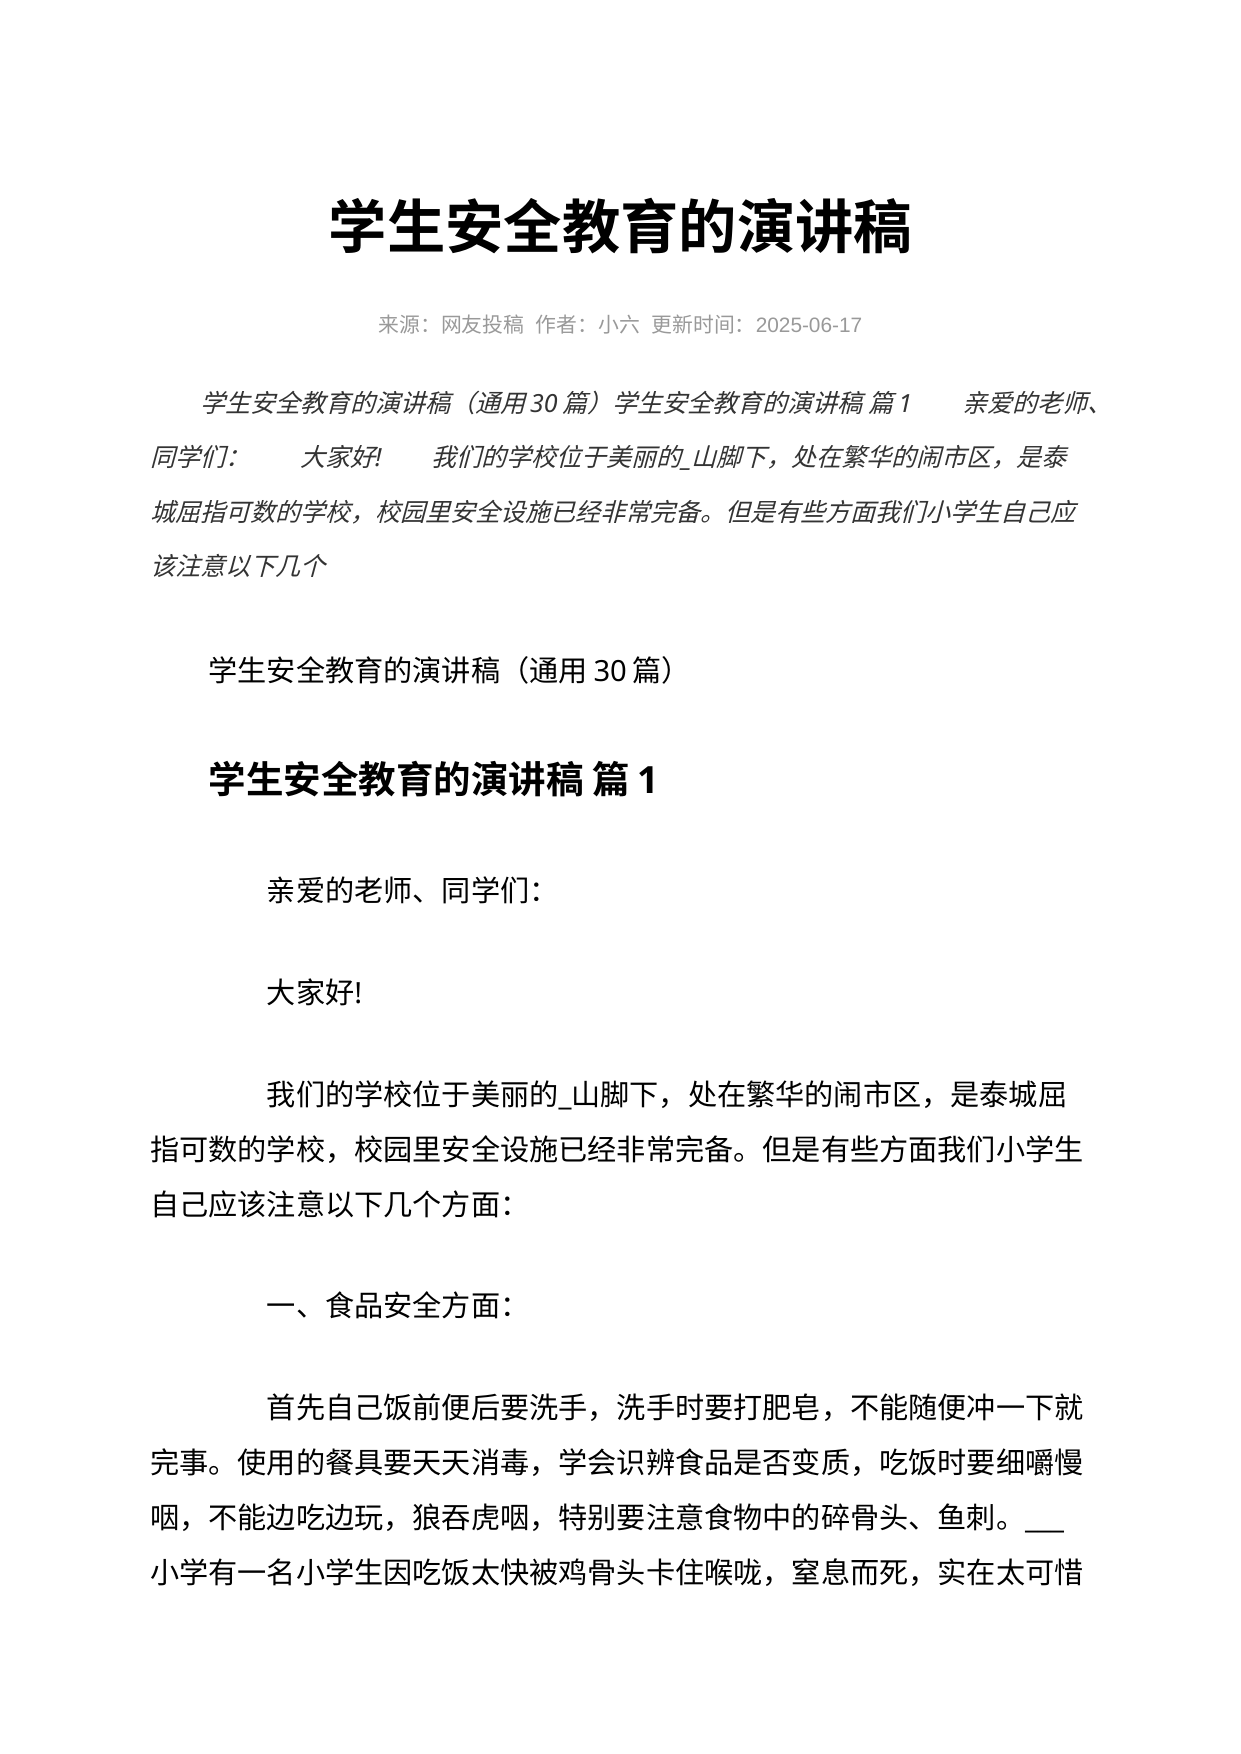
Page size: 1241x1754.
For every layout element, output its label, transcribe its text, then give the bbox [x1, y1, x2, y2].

text 学生安全教育的演讲稿（通用30篇） [150, 648, 1090, 690]
subtitle 学生安全教育的演讲稿 [150, 181, 1090, 266]
text 亲爱的老师、同学们： [150, 867, 1090, 910]
text 来源：网友投稿 作者：小六 更新时间：2025-06-17 [150, 313, 1090, 337]
text 我们的学校位于美丽的_山脚下，处在繁华的闹市区，是泰城屈指可数的学校，校园里安全设施已经非常完备。但是有些方面我们小学生自己应该注意以下几个方面： [150, 1071, 1090, 1223]
text 学生安全教育的演讲稿 篇1 [150, 750, 1090, 804]
text 学生安全教育的演讲稿（通用30篇）学生安全教育的演讲稿 篇1 亲爱的老师、同学们： 大家好! 我们的学校位于美丽的_山脚下，处在繁华的闹市区，是泰城屈指可数的学校，校园里安全设施已经非常完备。但是有些方面我们小学生自己应该注意以下几个 [150, 383, 1090, 583]
text 一、食品安全方面： [150, 1283, 1090, 1325]
text 大家好! [150, 969, 1090, 1012]
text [150, 1384, 1090, 1592]
